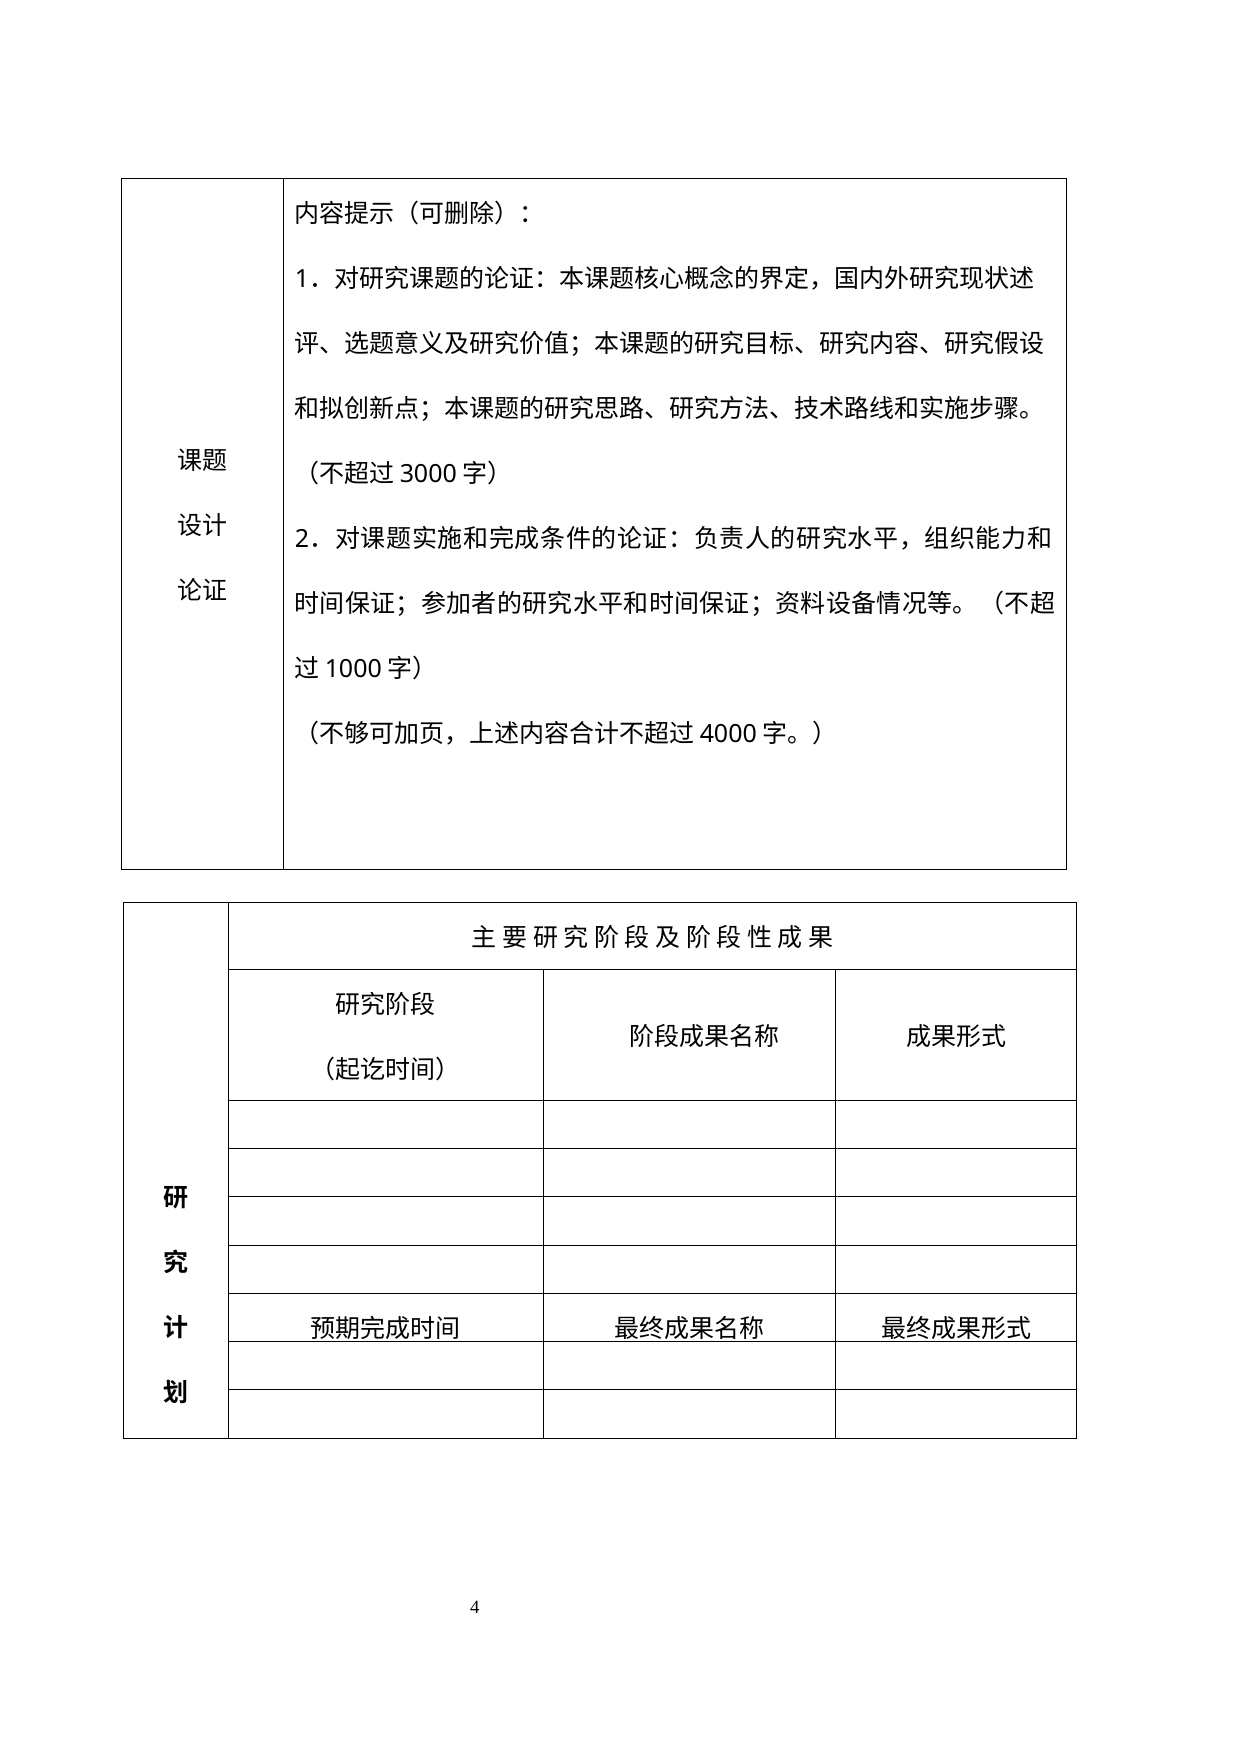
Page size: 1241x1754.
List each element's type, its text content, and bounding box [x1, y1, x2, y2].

table_cell [836, 1197, 1076, 1244]
table_cell [544, 1101, 835, 1148]
table_cell [836, 1342, 1076, 1389]
table_cell 预期完成时间 [229, 1294, 543, 1341]
table_cell 课题 设计 论证 [122, 179, 283, 868]
table_cell [229, 1342, 543, 1389]
table_cell [544, 1342, 835, 1389]
table_cell [544, 1197, 835, 1244]
table_cell [836, 1149, 1076, 1196]
table_cell 最终成果形式 [836, 1294, 1076, 1341]
table_cell 最终成果名称 [544, 1294, 835, 1341]
table_cell 成果形式 [836, 970, 1076, 1100]
table_header 主 要 研 究 阶 段 及 阶 段 性 成 果 [229, 903, 1076, 969]
table_cell [836, 1101, 1076, 1148]
table_cell [544, 1246, 835, 1293]
table_cell [544, 1149, 835, 1196]
table_cell [229, 1246, 543, 1293]
table_cell 内容提示（可删除）： 1．对研究课题的论证：本课题核心概念的界定，国内外研究现状述评、选题意义及研究价值；本课题的研究目标、研究内容、研究假设和拟创新点；本课题的研究思路、研究方法、技术路线和实施步骤。（不超过3000字） 2．对课题实施和完成条件的论证：负责人的研究水平，组织能力和时间保证；参加者的研究水平和时间保证；资料设备情况等。（不超过1000字） （不够可加页，上述内容合计不超过4000字。） [284, 179, 1066, 868]
table_cell [544, 1390, 835, 1437]
table_cell [229, 1390, 543, 1437]
table_header 研 究 计 划 [124, 903, 228, 1437]
table_cell [229, 1101, 543, 1148]
table_cell [836, 1390, 1076, 1437]
table_cell 阶段成果名称 [544, 970, 835, 1100]
table_cell 研究阶段 （起讫时间） [229, 970, 543, 1100]
table_cell [229, 1149, 543, 1196]
table_cell [229, 1197, 543, 1244]
table_cell [836, 1246, 1076, 1293]
